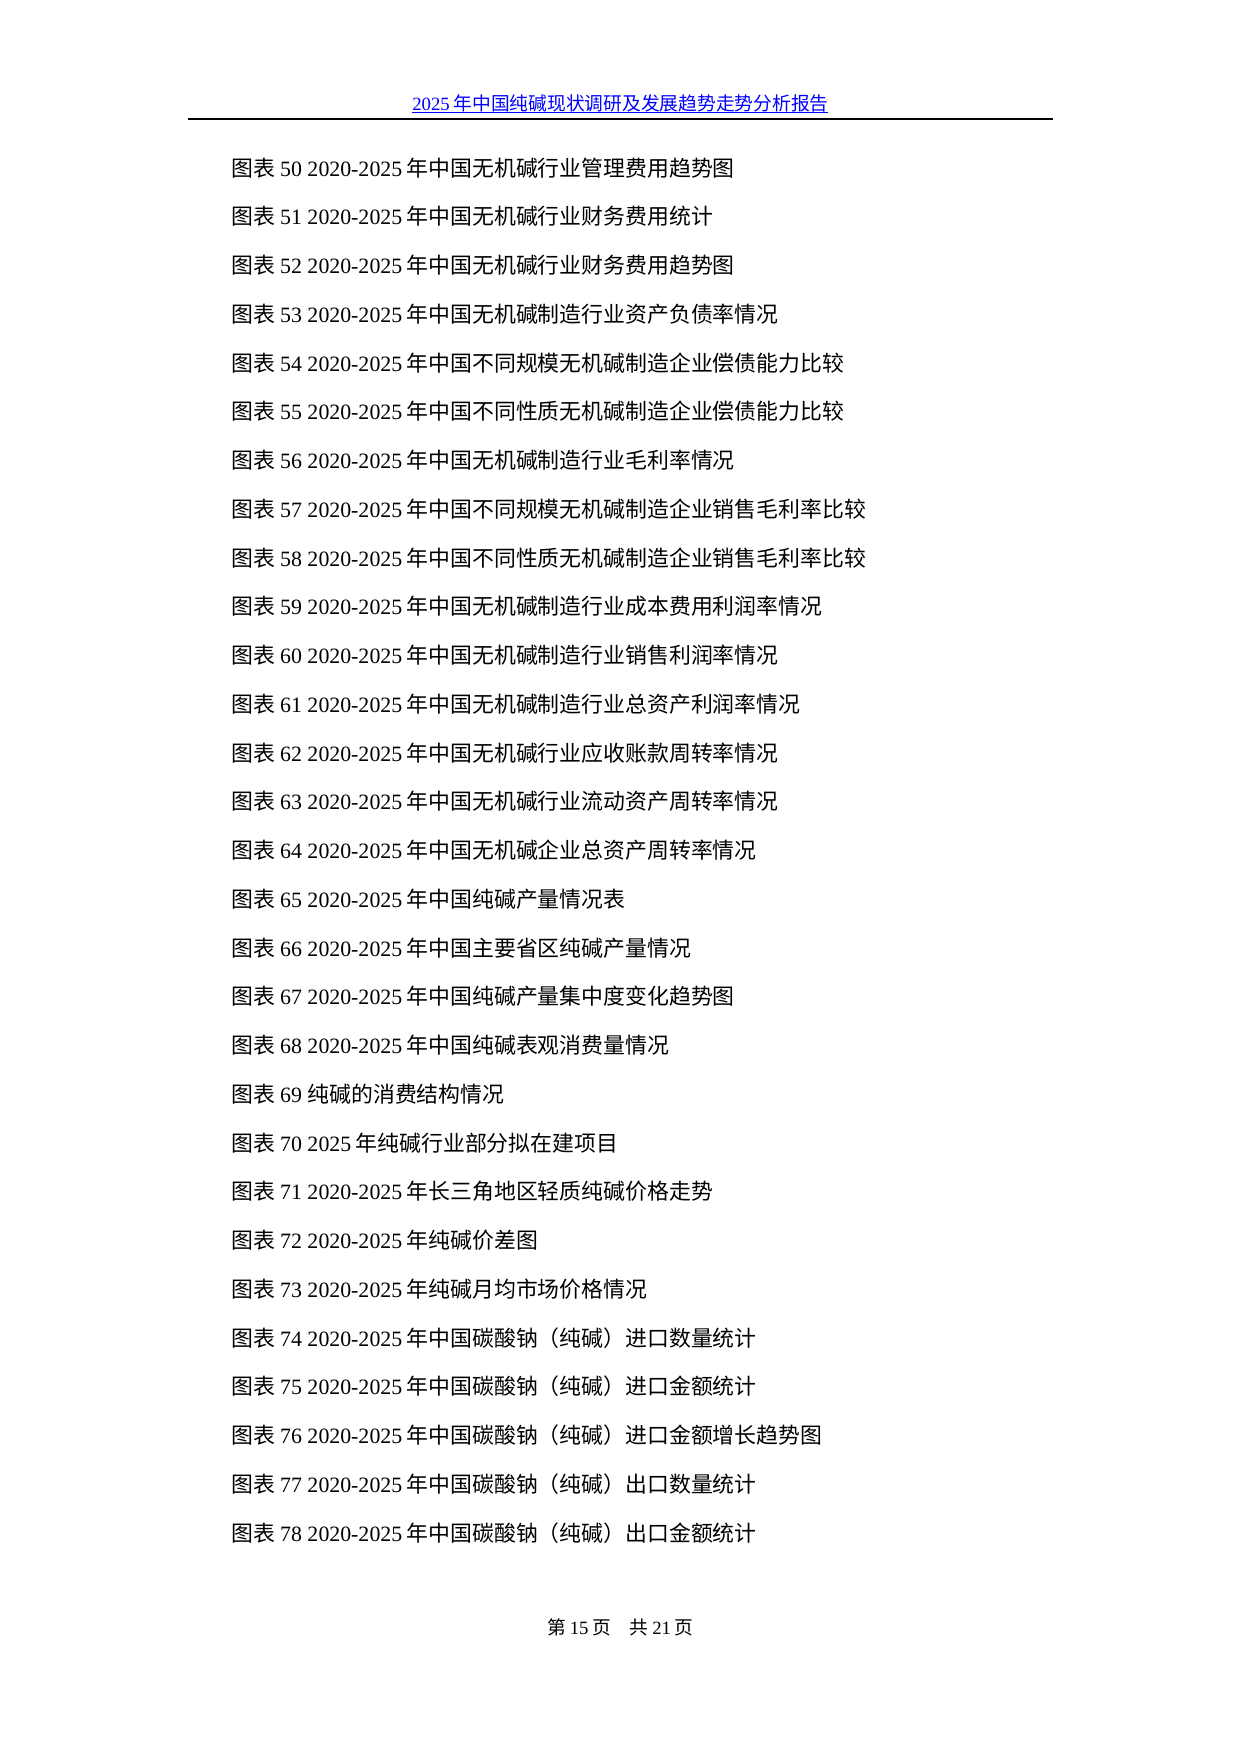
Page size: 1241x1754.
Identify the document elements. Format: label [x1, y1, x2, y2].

text [187, 150, 1053, 1548]
